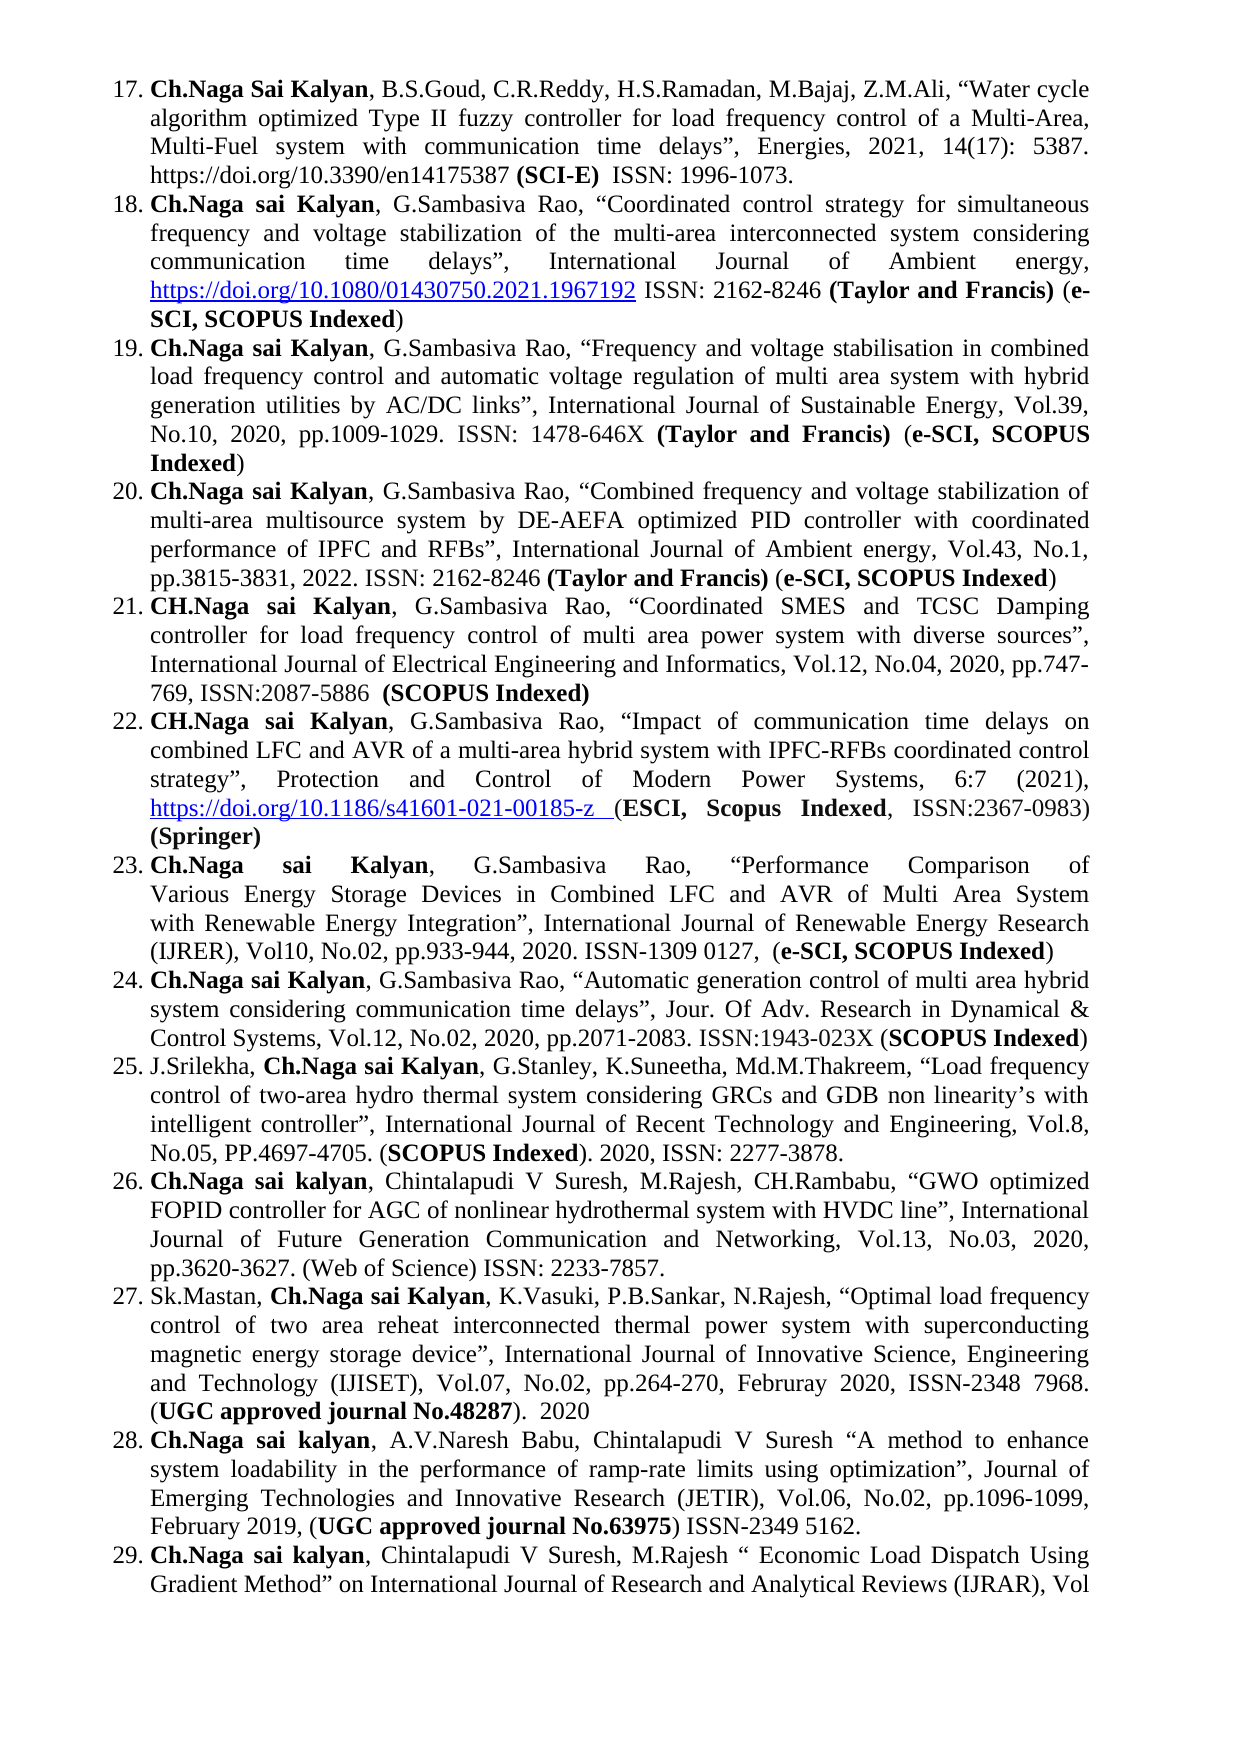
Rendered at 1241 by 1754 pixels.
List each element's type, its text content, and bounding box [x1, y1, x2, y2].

list Ch.Naga sai Kalyan, G.Sambasiva Rao, “Frequency and voltage stabilisation in combined load frequency control and automatic voltage regulation of multi area system with hybrid generation utilities by AC/DC links”, International Journal of Sustainable Energy, Vol.39, No.10, 2020, pp.1009-1029. ISSN: 1478-646X (Taylor and Francis) (e-SCI, SCOPUS Indexed) [112, 333, 1090, 476]
list Ch.Naga sai kalyan, A.V.Naresh Babu, Chintalapudi V Suresh “A method to enhance system loadability in the performance of ramp-rate limits using optimization”, Journal of Emerging Technologies and Innovative Research (JETIR), Vol.06, No.02, pp.1096-1099, February 2019, (UGC approved journal No.63975) ISSN-2349 5162. [112, 1425, 1090, 1540]
list Ch.Naga sai Kalyan, G.Sambasiva Rao, “Combined frequency and voltage stabilization of multi-area multisource system by DE-AEFA optimized PID controller with coordinated performance of IPFC and RFBs”, International Journal of Ambient energy, Vol.43, No.1, pp.3815-3831, 2022. ISSN: 2162-8246 (Taylor and Francis) (e-SCI, SCOPUS Indexed) [112, 476, 1090, 591]
list Ch.Naga Sai Kalyan, B.S.Goud, C.R.Reddy, H.S.Ramadan, M.Bajaj, Z.M.Ali, “Water cycle algorithm optimized Type II fuzzy controller for load frequency control of a Multi-Area, Multi-Fuel system with communication time delays”, Energies, 2021, 14(17): 5387. https://doi.org/10.3390/en14175387 (SCI-E) ISSN: 1996-1073. [112, 74, 1090, 189]
list CH.Naga sai Kalyan, G.Sambasiva Rao, “Impact of communication time delays on combined LFC and AVR of a multi-area hybrid system with IPFC-RFBs coordinated control strategy”, Protection and Control of Modern Power Systems, 6:7 (2021), https://doi.org/10.1186/s41601-021-00185-z (ESCI, Scopus Indexed, ISSN:2367-0983) (Springer) [112, 706, 1090, 850]
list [112, 1540, 1090, 1598]
list J.Srilekha, Ch.Naga sai Kalyan, G.Stanley, K.Suneetha, Md.M.Thakreem, “Load frequency control of two-area hydro thermal system considering GRCs and GDB non linearity’s with intelligent controller”, International Journal of Recent Technology and Engineering, Vol.8, No.05, PP.4697-4705. (SCOPUS Indexed). 2020, ISSN: 2277-3878. [112, 1051, 1090, 1166]
list Ch.Naga sai Kalyan, G.Sambasiva Rao, “Coordinated control strategy for simultaneous frequency and voltage stabilization of the multi-area interconnected system considering communication time delays”, International Journal of Ambient energy, https://doi.org/10.1080/01430750.2021.1967192 ISSN: 2162-8246 (Taylor and Francis) (e-SCI, SCOPUS Indexed) [112, 189, 1090, 333]
list Sk.Mastan, Ch.Naga sai Kalyan, K.Vasuki, P.B.Sankar, N.Rajesh, “Optimal load frequency control of two area reheat interconnected thermal power system with superconducting magnetic energy storage device”, International Journal of Innovative Science, Engineering and Technology (IJISET), Vol.07, No.02, pp.264-270, Februray 2020, ISSN-2348 7968. (UGC approved journal No.48287). 2020 [112, 1281, 1090, 1425]
list Ch.Naga sai Kalyan, G.Sambasiva Rao, “Automatic generation control of multi area hybrid system considering communication time delays”, Jour. Of Adv. Research in Dynamical & Control Systems, Vol.12, No.02, 2020, pp.2071-2083. ISSN:1943-023X (SCOPUS Indexed) [112, 965, 1090, 1051]
list Ch.Naga sai Kalyan, G.Sambasiva Rao, “Performance Comparison of Various Energy Storage Devices in Combined LFC and AVR of Multi Area System with Renewable Energy Integration”, International Journal of Renewable Energy Research (IJRER), Vol10, No.02, pp.933-944, 2020. ISSN-1309 0127, (e-SCI, SCOPUS Indexed) [112, 850, 1090, 965]
list Ch.Naga sai kalyan, Chintalapudi V Suresh, M.Rajesh, CH.Rambabu, “GWO optimized FOPID controller for AGC of nonlinear hydrothermal system with HVDC line”, International Journal of Future Generation Communication and Networking, Vol.13, No.03, 2020, pp.3620-3627. (Web of Science) ISSN: 2233-7857. [112, 1166, 1090, 1281]
list CH.Naga sai Kalyan, G.Sambasiva Rao, “Coordinated SMES and TCSC Damping controller for load frequency control of multi area power system with diverse sources”, International Journal of Electrical Engineering and Informatics, Vol.12, No.04, 2020, pp.747-769, ISSN:2087-5886 (SCOPUS Indexed) [112, 591, 1090, 706]
